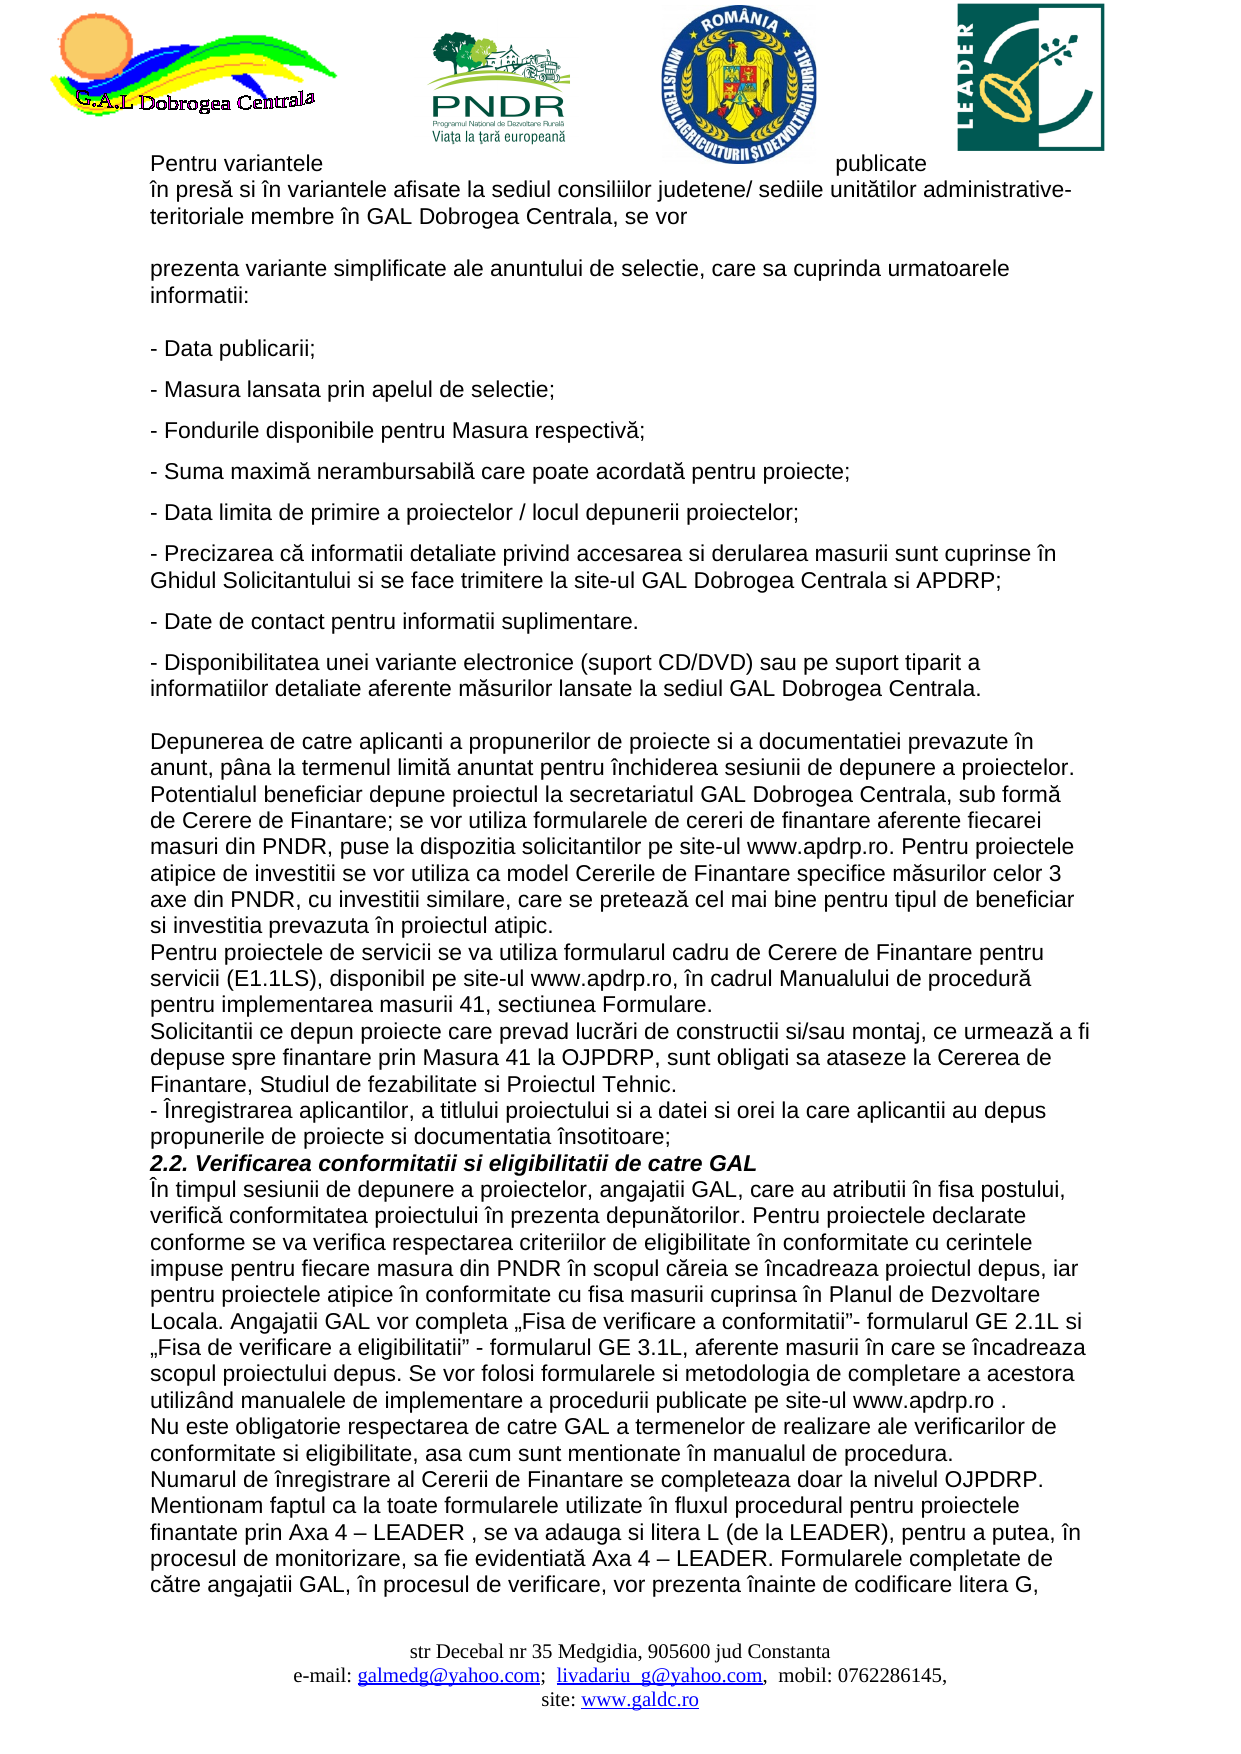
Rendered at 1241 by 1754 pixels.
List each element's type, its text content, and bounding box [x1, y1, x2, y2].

text Pentru proiectele de servicii se va utiliza formularul cadru de Cerere de Finantare pentru servicii (E1.1LS), disponibil pe site-ul www.apdrp.ro, în cadrul Manualului de procedură pentru implementarea masurii 41, sectiunea Formulare. [150, 939, 1090, 1018]
text - Date de contact pentru informatii suplimentare. [150, 608, 1090, 634]
text - Masura lansata prin apelul de selectie; [150, 376, 1090, 402]
text Solicitantii ce depun proiecte care prevad lucrări de constructii si/sau montaj, ce urmează a fi depuse spre finantare prin Masura 41 la OJPDRP, sunt obligati sa ataseze la Cererea de Finantare, Studiul de fezabilitate si Proiectul Tehnic. [150, 1018, 1090, 1097]
text - Suma maximă nerambursabilă care poate acordată pentru proiecte; [150, 458, 1090, 484]
text Pentru variantele publicate în presă si în variantele afisate la sediul consiliilor judetene/ sediile unitătilor administrative-teritoriale membre în GAL Dobrogea Centrala, se vor [150, 150, 1090, 229]
picture [39, 11, 343, 118]
text - Precizarea că informatii detaliate privind accesarea si derularea masurii sunt cuprinse în Ghidul Solicitantului si se face trimitere la site-ul GAL Dobrogea Centrala si APDRP; [150, 540, 1090, 593]
picture [660, 5, 816, 162]
text Nu este obligatorie respectarea de catre GAL a termenelor de realizare ale verificarilor de conformitate si eligibilitate, asa cum sunt mentionate în manualul de procedura. [150, 1413, 1090, 1466]
text - Înregistrarea aplicantilor, a titlului proiectului si a datei si orei la care aplicantii au depus propunerile de proiecte si documentatia însotitoare; [150, 1097, 1090, 1149]
text - Data publicarii; [150, 334, 1090, 361]
picture [957, 3, 1105, 151]
text În timpul sesiunii de depunere a proiectelor, angajatii GAL, care au atributii în fisa postului, verifică conformitatea proiectului în prezenta depunătorilor. Pentru proiectele declarate conforme se va verifica respectarea criteriilor de eligibilitate în conformitate cu cerintele impuse pentru fiecare masura din PNDR în scopul căreia se încadreaza proiectul depus, iar pentru proiectele atipice în conformitate cu fisa masurii cuprinsa în Planul de Dezvoltare Locala. Angajatii GAL vor completa „Fisa de verificare a conformitatii”- formularul GE 2.1L si „Fisa de verificare a eligibilitatii” - formularul GE 3.1L, aferente masurii în care se încadreaza scopul proiectului depus. Se vor folosi formularele si metodologia de completare a acestora utilizând manualele de implementare a procedurii publicate pe site-ul www.apdrp.ro . [150, 1176, 1090, 1413]
text - Fondurile disponibile pentru Masura respectivă; [150, 417, 1090, 443]
text Depunerea de catre aplicanti a propunerilor de proiecte si a documentatiei prevazute în anunt, pâna la termenul limită anuntat pentru închiderea sesiunii de depunere a proiectelor. Potentialul beneficiar depune proiectul la secretariatul GAL Dobrogea Centrala, sub formă de Cerere de Finantare; se vor utiliza formularele de cereri de finantare aferente fiecarei masuri din PNDR, puse la dispozitia solicitantilor pe site-ul www.apdrp.ro. Pentru proiectele atipice de investitii se vor utiliza ca model Cererile de Finantare specifice măsurilor celor 3 axe din PNDR, cu investitii similare, care se pretează cel mai bine pentru tipul de beneficiar si investitia prevazuta în proiectul atipic. [150, 728, 1090, 939]
text prezenta variante simplificate ale anuntului de selectie, care sa cuprinda urmatoarele informatii: [150, 255, 1090, 308]
text - Data limita de primire a proiectelor / locul depunerii proiectelor; [150, 499, 1090, 525]
text - Disponibilitatea unei variante electronice (suport CD/DVD) sau pe suport tiparit a informatiilor detaliate aferente măsurilor lansate la sediul GAL Dobrogea Centrala. [150, 649, 1090, 702]
text 2.2. Verificarea conformitatii si eligibilitatii de catre GAL [150, 1149, 1090, 1176]
